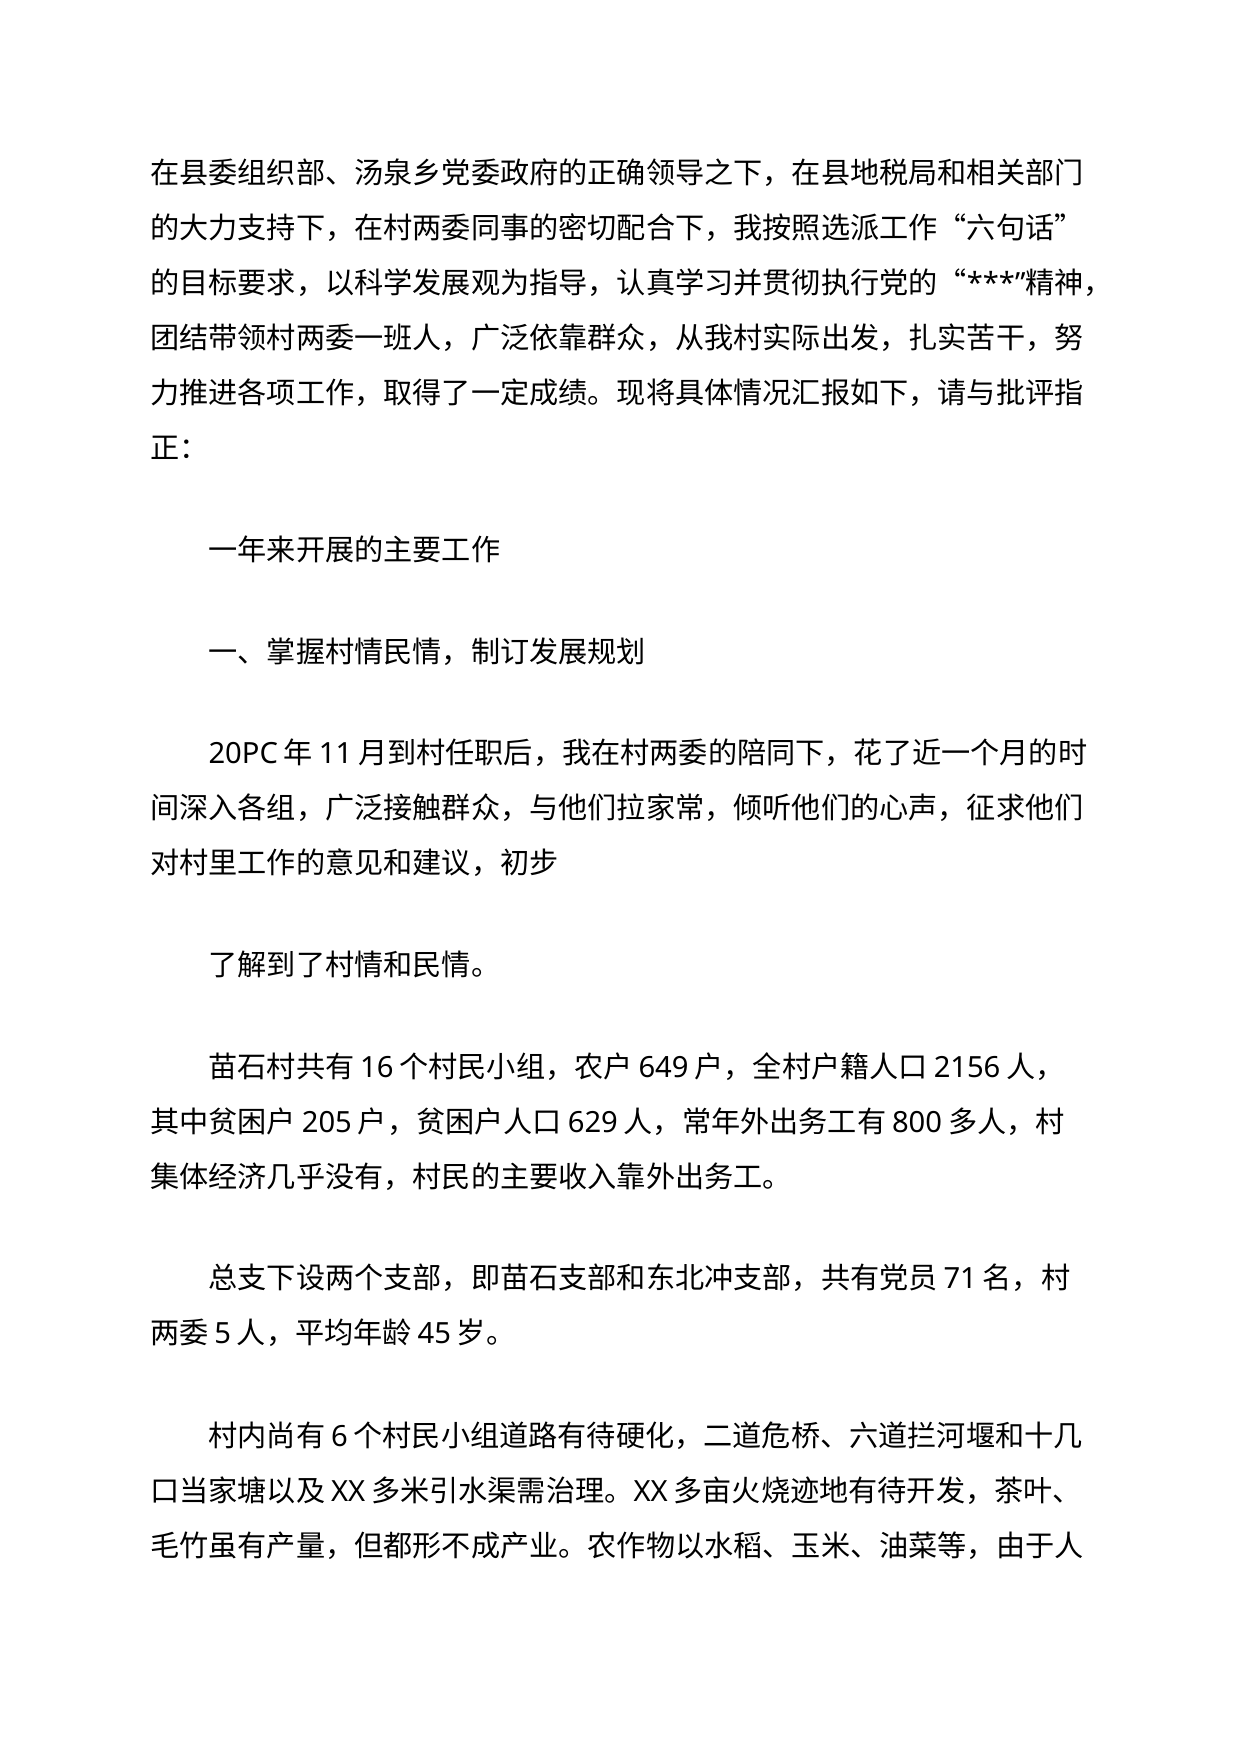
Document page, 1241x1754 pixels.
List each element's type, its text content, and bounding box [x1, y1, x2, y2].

text 苗石村共有16个村民小组，农户649户，全村户籍人口2156人，其中贫困户205户，贫困户人口629人，常年外出务工有800多人，村集体经济几乎没有，村民的主要收入靠外出务工。 [150, 1043, 1090, 1196]
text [150, 1412, 1090, 1564]
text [150, 150, 1090, 467]
text 一、掌握村情民情，制订发展规划 [150, 628, 1090, 670]
text 一年来开展的主要工作 [150, 526, 1090, 569]
text 总支下设两个支部，即苗石支部和东北冲支部，共有党员71名，村两委5人，平均年龄45岁。 [150, 1255, 1090, 1352]
text 了解到了村情和民情。 [150, 942, 1090, 984]
text 20PC年11月到村任职后，我在村两委的陪同下，花了近一个月的时间深入各组，广泛接触群众，与他们拉家常，倾听他们的心声，征求他们对村里工作的意见和建议，初步 [150, 730, 1090, 882]
